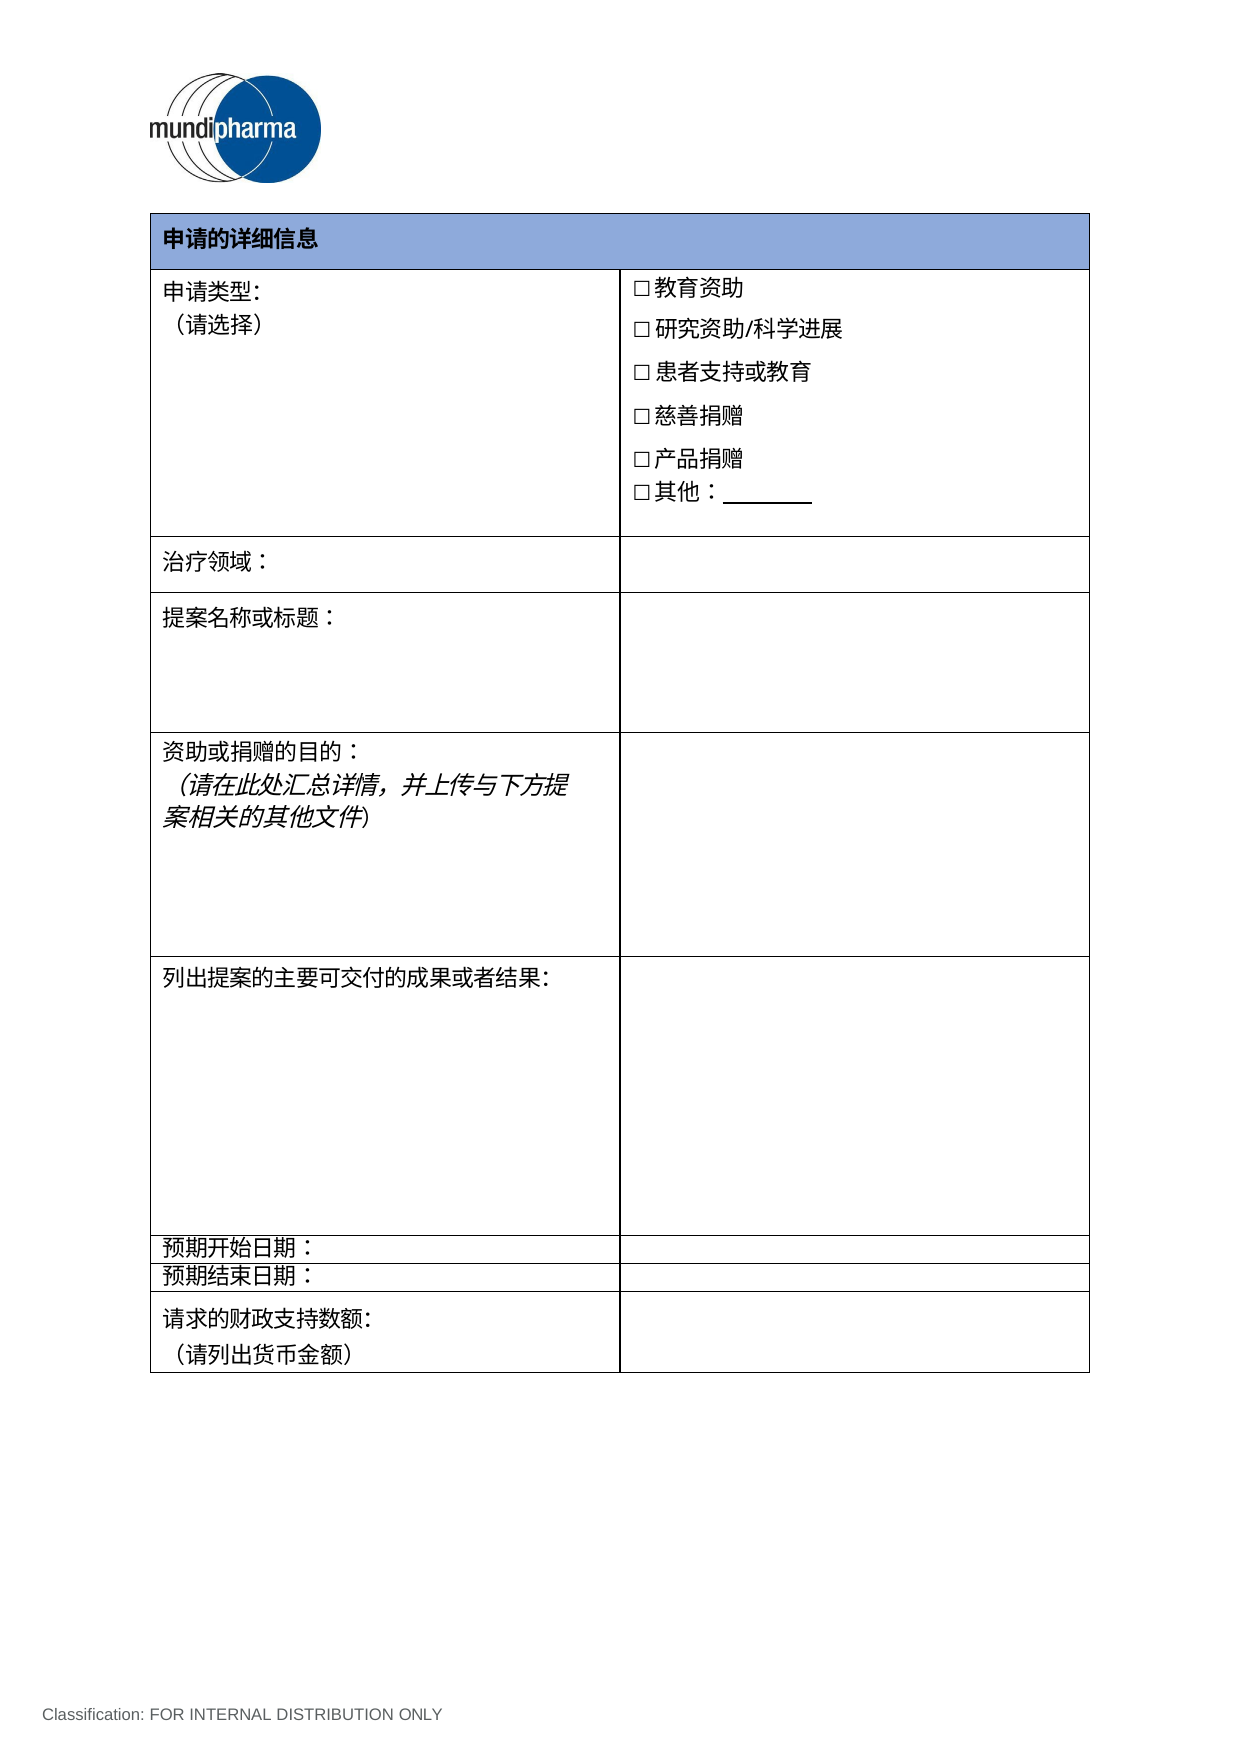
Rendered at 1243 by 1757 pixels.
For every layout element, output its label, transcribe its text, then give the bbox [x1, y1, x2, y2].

table_cell 列出提案的主要可交付的成果或者结果： [151, 957, 619, 1235]
table_cell [621, 1236, 1089, 1263]
table_cell 预期开始日期： [151, 1236, 619, 1263]
table_cell 教育资助 研究资助/科学进展 患者支持或教育 慈善捐赠 产品捐赠 其他： [621, 270, 1089, 536]
table_cell [621, 593, 1089, 732]
table_cell [621, 733, 1089, 956]
table_cell [621, 957, 1089, 1235]
table_cell 提案名称或标题： [151, 593, 619, 732]
table_cell [621, 537, 1089, 592]
picture [150, 73, 321, 183]
table_cell [621, 1292, 1089, 1372]
table_cell 申请类型： （请选择） [151, 270, 619, 536]
table_header 申请的详细信息 [151, 214, 1089, 269]
table_cell 预期结束日期： [151, 1264, 619, 1291]
table_cell [621, 1264, 1089, 1291]
table_cell 资助或捐赠的目的： （请在此处汇总详情，并上传与下方提案相关的其他文件） [151, 733, 619, 956]
table_cell 请求的财政支持数额： （请列出货币金额） [151, 1292, 619, 1372]
table_cell 治疗领域： [151, 537, 619, 592]
